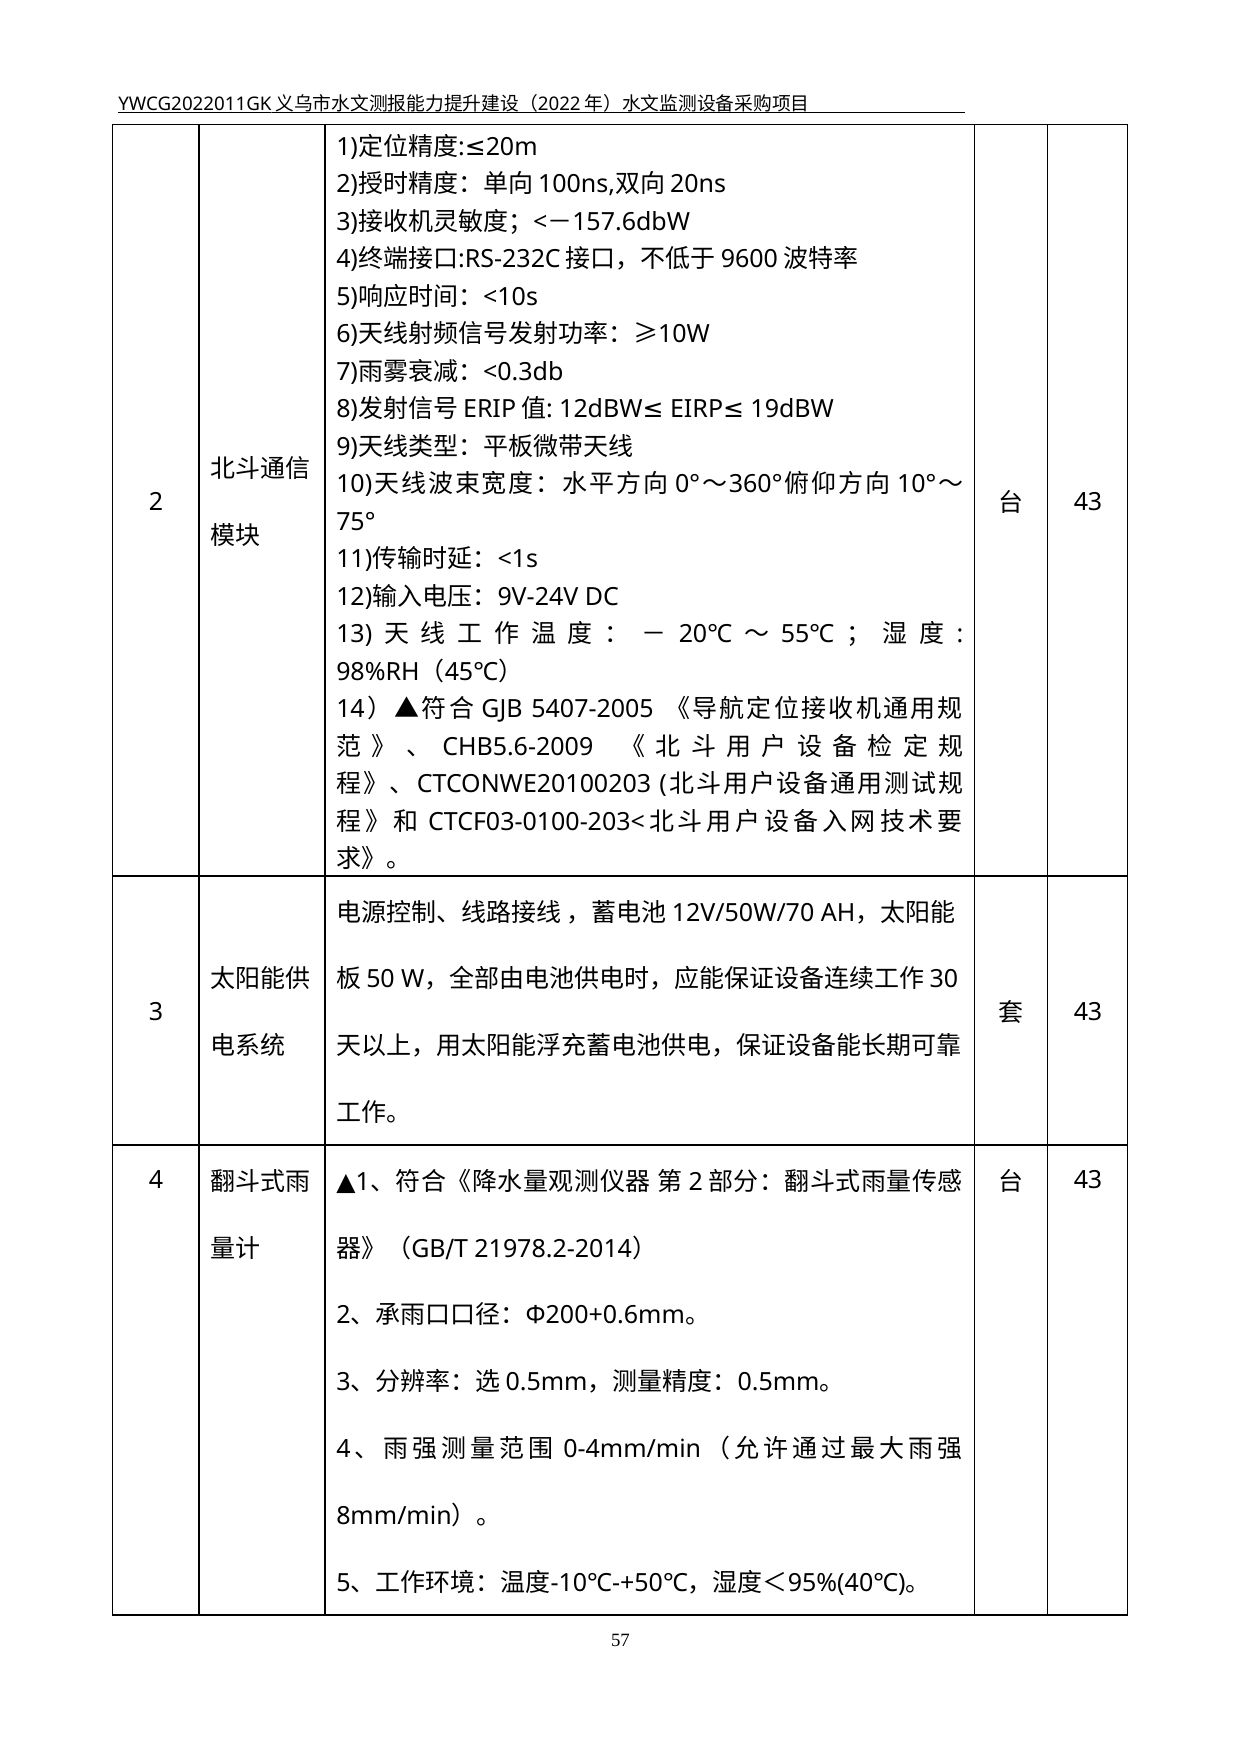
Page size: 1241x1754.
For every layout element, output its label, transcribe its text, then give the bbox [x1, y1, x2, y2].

table_cell 1)定位精度:≤20m 2)授时精度：单向100ns,双向20ns 3)接收机灵敏度；<－157.6dbW 4)终端接口:RS-232C接口，不低于9600波特率 5)响应时间：<10s 6)天线射频信号发射功率：≥10W 7)雨雾衰减：<0.3db 8)发射信号ERIP值: 12dBW≤ EIRP≤ 19dBW 9)天线类型：平板微带天线 10)天线波束宽度：水平方向0°～360°俯仰方向10°～75° 11)传输时延：<1s 12)输入电压：9V-24V DC 13)天线工作温度：－20℃～55℃；湿度: 98%RH（45℃） 14）▲符合GJB 5407-2005 《导航定位接收机通用规范》、CHB5.6-2009 《北斗用户设备检定规程》、CTCONWE20100203 (北斗用户设备通用测试规程》和CTCF03-0100-203<北斗用户设备入网技术要求》。 [326, 125, 974, 875]
table_cell 套 [975, 877, 1047, 1144]
table_cell 43 [1048, 1146, 1127, 1614]
table_cell 43 [1048, 877, 1127, 1144]
table_cell 3 [113, 877, 198, 1144]
table_cell 北斗通信模块 [200, 125, 324, 875]
table_cell 台 [975, 125, 1047, 875]
table_cell 电源控制、线路接线 ，蓄电池12V/50W/70 AH，太阳能板50 W，全部由电池供电时，应能保证设备连续工作30天以上，用太阳能浮充蓄电池供电，保证设备能长期可靠工作。 [326, 877, 974, 1144]
table_cell 43 [1048, 125, 1127, 875]
table_cell 太阳能供电系统 [200, 877, 324, 1144]
table_cell 翻斗式雨量计 [200, 1146, 324, 1614]
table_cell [326, 1146, 974, 1614]
table_cell 台 [975, 1146, 1047, 1614]
table_cell 2 [113, 125, 198, 875]
table_cell 4 [113, 1146, 198, 1614]
